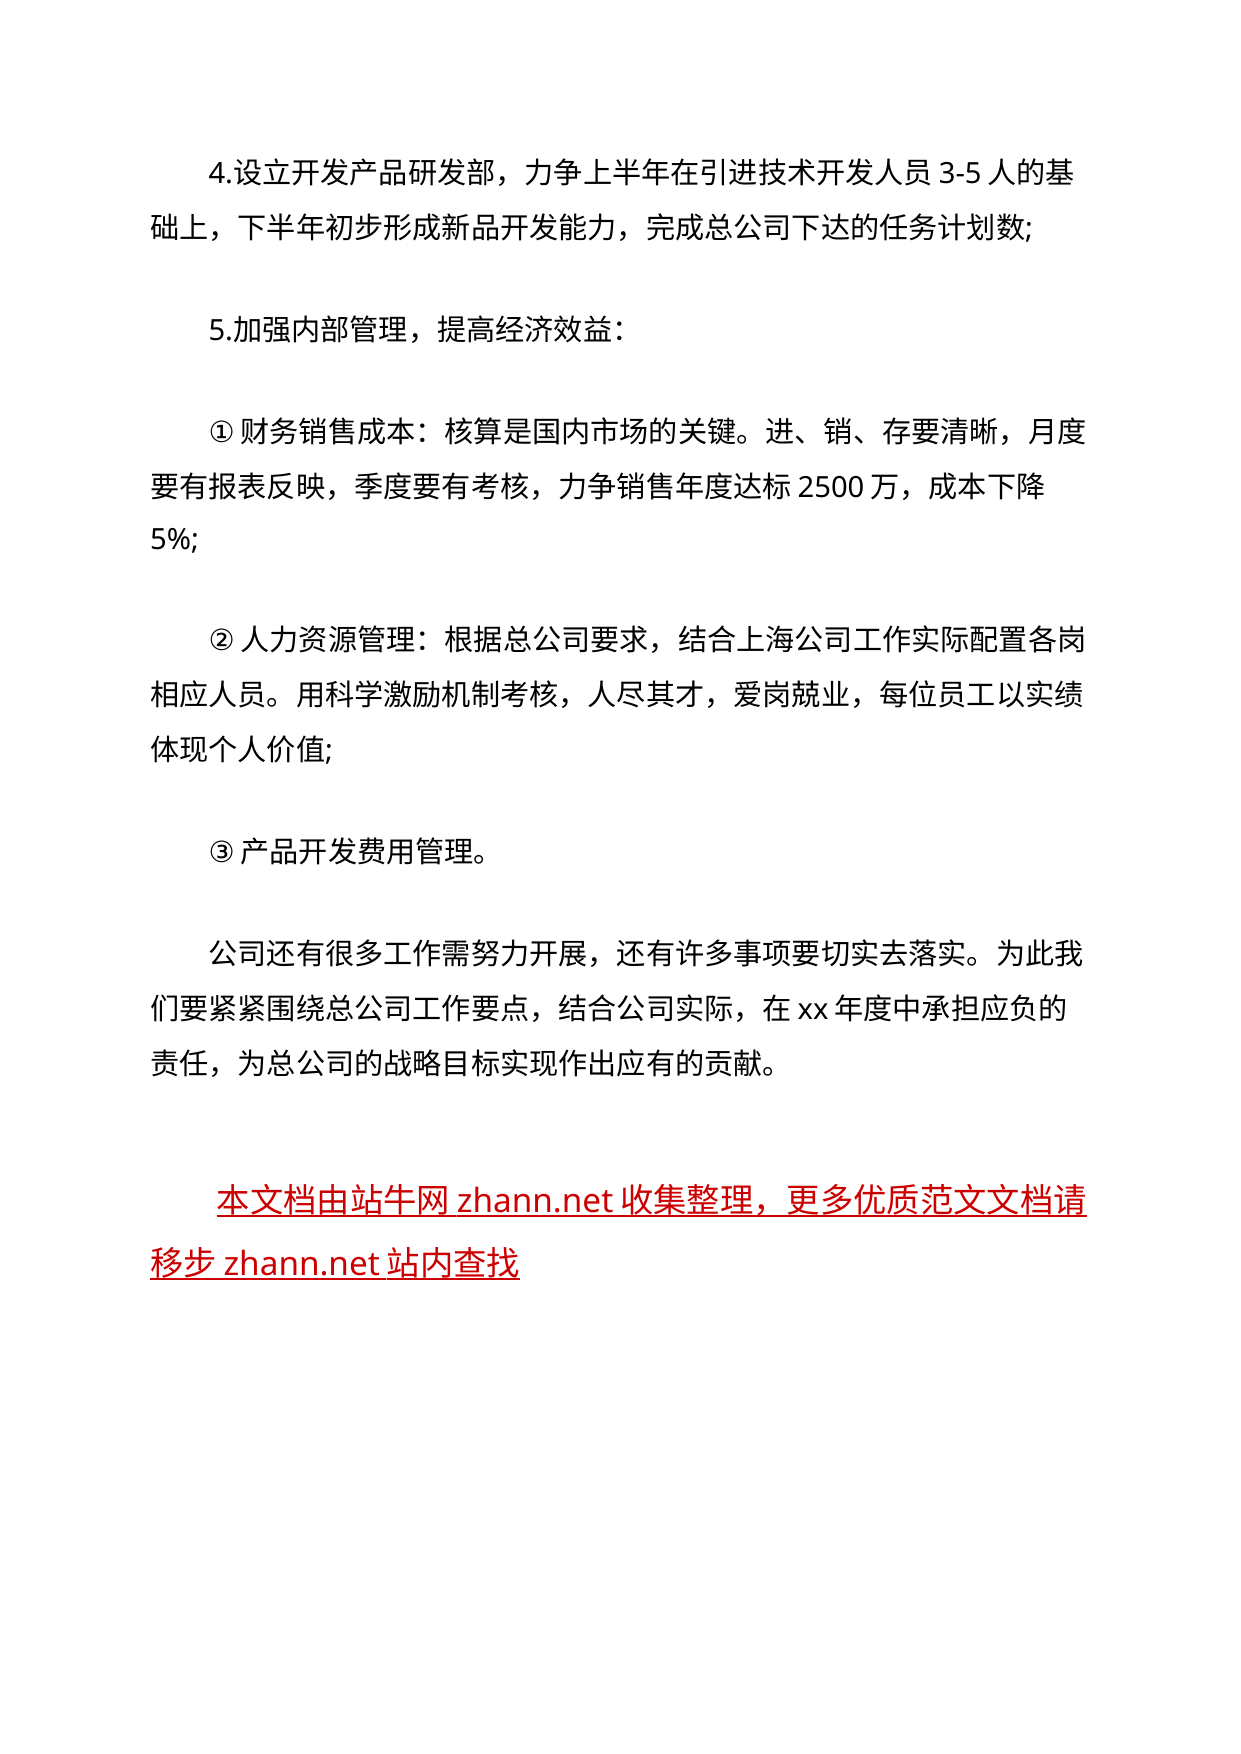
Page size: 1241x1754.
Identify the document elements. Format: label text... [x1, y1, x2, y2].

text ①财务销售成本：核算是国内市场的关键。进、销、存要清晰，月度要有报表反映，季度要有考核，力争销售年度达标2500万，成本下降5%; [150, 409, 1090, 558]
text 公司还有很多工作需努力开展，还有许多事项要切实去落实。为此我们要紧紧围绕总公司工作要点，结合公司实际，在xx年度中承担应负的责任，为总公司的战略目标实现作出应有的贡献。 [150, 931, 1090, 1083]
text 5.加强内部管理，提高经济效益： [150, 307, 1090, 349]
text ③产品开发费用管理。 [150, 828, 1090, 871]
text ②人力资源管理：根据总公司要求，结合上海公司工作实际配置各岗相应人员。用科学激励机制考核，人尽其才，爱岗兢业，每位员工以实绩体现个人价值; [150, 617, 1090, 769]
text 4.设立开发产品研发部，力争上半年在引进技术开发人员3-5人的基础上，下半年初步形成新品开发能力，完成总公司下达的任务计划数; [150, 150, 1090, 247]
text 本文档由站牛网zhann.net收集整理，更多优质范文文档请移步zhann.net站内查找 [150, 1173, 1090, 1285]
